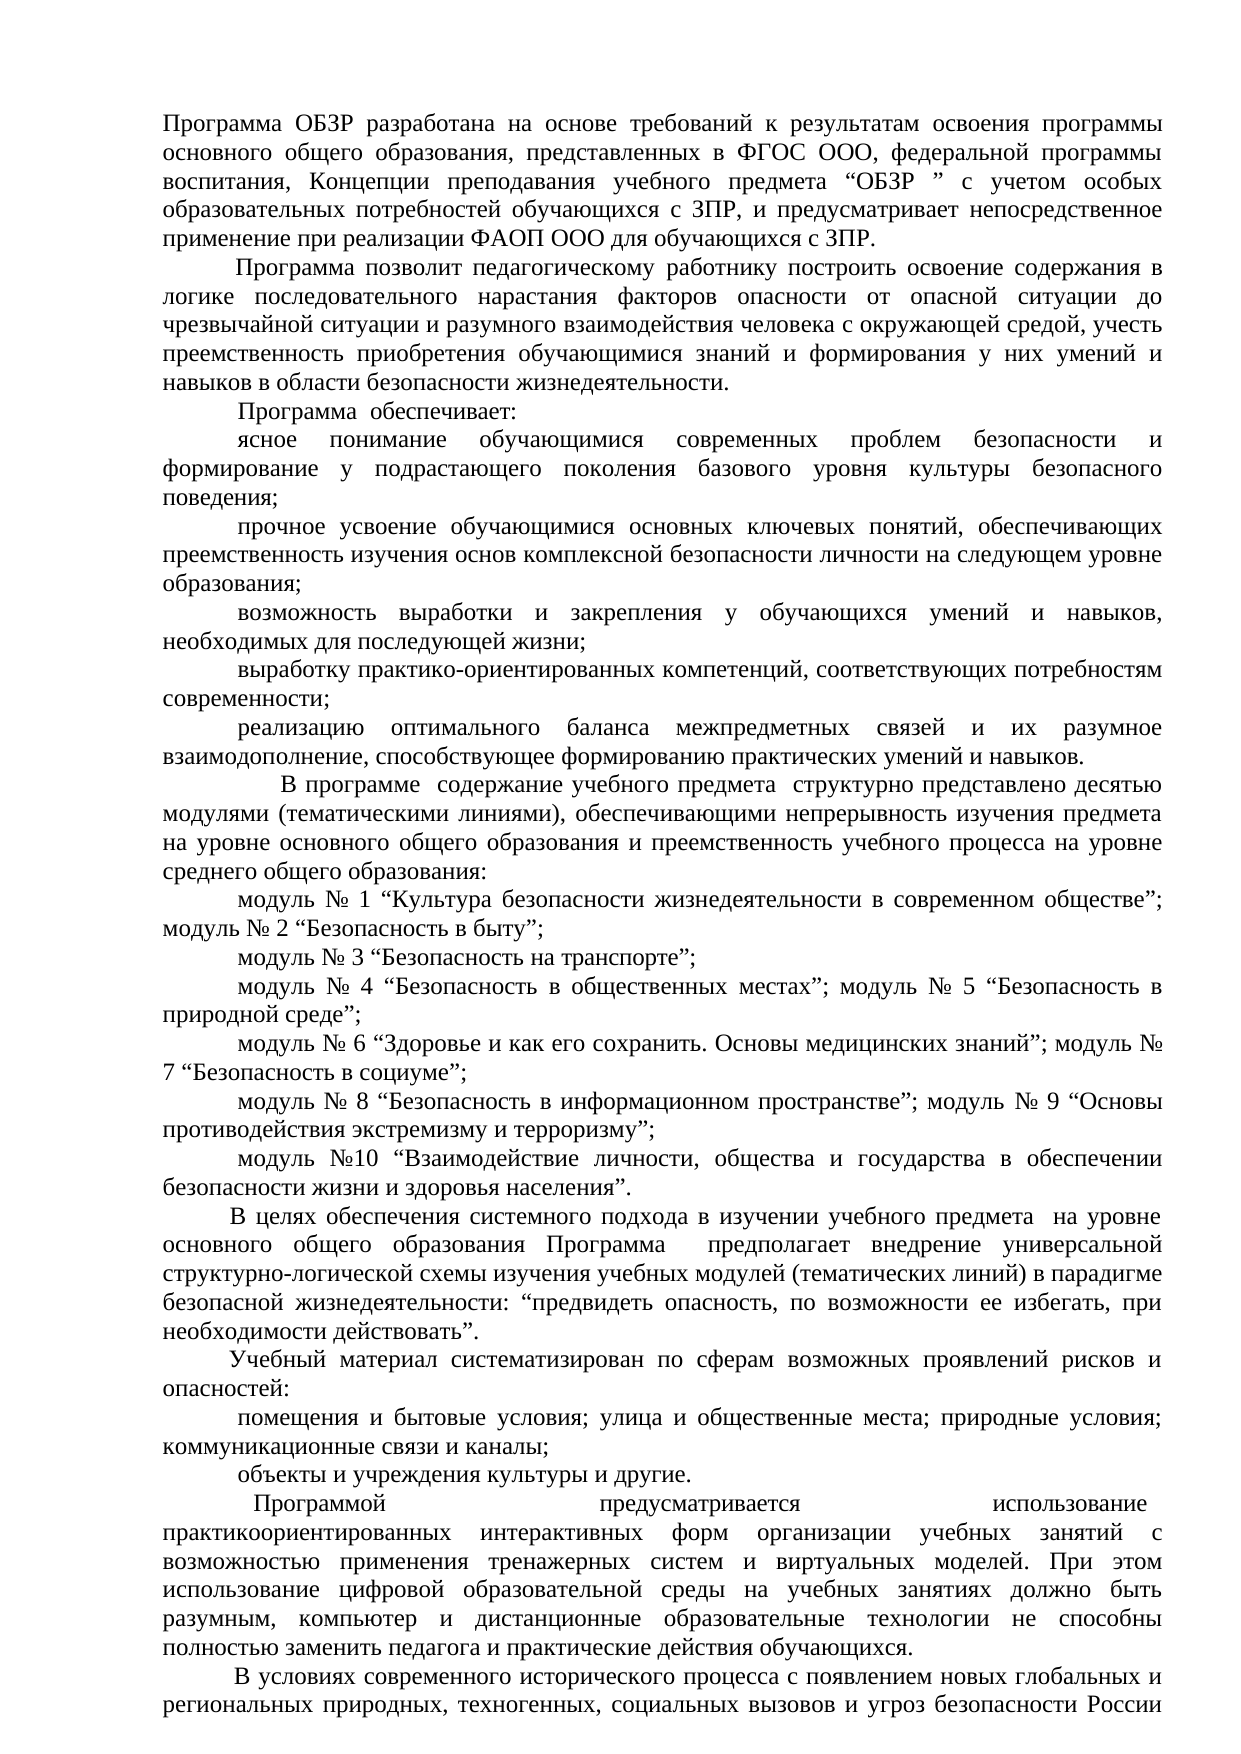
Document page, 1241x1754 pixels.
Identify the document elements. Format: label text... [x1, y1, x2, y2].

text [162, 1661, 1163, 1718]
text помещения и бытовые условия; улица и общественные места; природные условия; коммуникационные связи и каналы; [162, 1402, 1163, 1459]
text модуль № 1 “Культура безопасности жизнедеятельности в современном обществе”; модуль № 2 “Безопасность в быту”; [162, 884, 1163, 942]
list Программа обеспечивает: [237, 396, 1163, 424]
text Программа ОБЗР разработана на основе требований к результатам освоения программы основного общего образования, представленных в ФГОС ООО, федеральной программы воспитания, Концепции преподавания учебного предмета “ОБЗР ” с учетом особых образовательных потребностей обучающихся с ЗПР, и предусматривает непосредственное применение при реализации ФАОП ООО для обучающихся с ЗПР. [162, 108, 1163, 252]
text Учебный материал систематизирован по сферам возможных проявлений рисков и опасностей: [162, 1344, 1163, 1402]
text В программе содержание учебного предмета структурно представлено десятью модулями (тематическими линиями), обеспечивающими непрерывность изучения предмета на уровне основного общего образования и преемственность учебного процесса на уровне среднего общего образования: [162, 769, 1163, 884]
text модуль № 4 “Безопасность в общественных местах”; модуль № 5 “Безопасность в природной среде”; [162, 971, 1163, 1028]
text В целях обеспечения системного подхода в изучении учебного предмета на уровне основного общего образования Программа предполагает внедрение универсальной структурно-логической схемы изучения учебных модулей (тематических линий) в парадигме безопасной жизнедеятельности: “предвидеть опасность, по возможности ее избегать, при необходимости действовать”. [162, 1201, 1163, 1344]
text возможность выработки и закрепления у обучающихся умений и навыков, необходимых для последующей жизни; [162, 597, 1163, 654]
text модуль №10 “Взаимодействие личности, общества и государства в обеспечении безопасности жизни и здоровья населения”. [162, 1143, 1163, 1201]
text выработку практико-ориентированных компетенций, соответствующих потребностям современности; [162, 654, 1163, 712]
text реализацию оптимального баланса межпредметных связей и их разумное взаимодополнение, способствующее формированию практических умений и навыков. [162, 712, 1163, 769]
text объекты и учреждения культуры и другие. [162, 1459, 1163, 1488]
text ясное понимание обучающимися современных проблем безопасности и формирование у подрастающего поколения базового уровня культуры безопасного поведения; [162, 424, 1163, 511]
text Программой предусматривается использование практикоориентированных интерактивных форм организации учебных занятий с возможностью применения тренажерных систем и виртуальных моделей. При этом использование цифровой образовательной среды на учебных занятиях должно быть разумным, компьютер и дистанционные образовательные технологии не способны полностью заменить педагога и практические действия обучающихся. [162, 1488, 1163, 1661]
text модуль № 3 “Безопасность на транспорте”; [162, 942, 1163, 971]
text прочное усвоение обучающимися основных ключевых понятий, обеспечивающих преемственность изучения основ комплексной безопасности личности на следующем уровне образования; [162, 511, 1163, 597]
text модуль № 6 “Здоровье и как его сохранить. Основы медицинских знаний”; модуль № 7 “Безопасность в социуме”; [162, 1028, 1163, 1086]
text Программа позволит педагогическому работнику построить освоение содержания в логике последовательного нарастания факторов опасности от опасной ситуации до чрезвычайной ситуации и разумного взаимодействия человека с окружающей средой, учесть преемственность приобретения обучающимися знаний и формирования у них умений и навыков в области безопасности жизнедеятельности. [162, 252, 1163, 396]
text модуль № 8 “Безопасность в информационном пространстве”; модуль № 9 “Основы противодействия экстремизму и терроризму”; [162, 1086, 1163, 1143]
